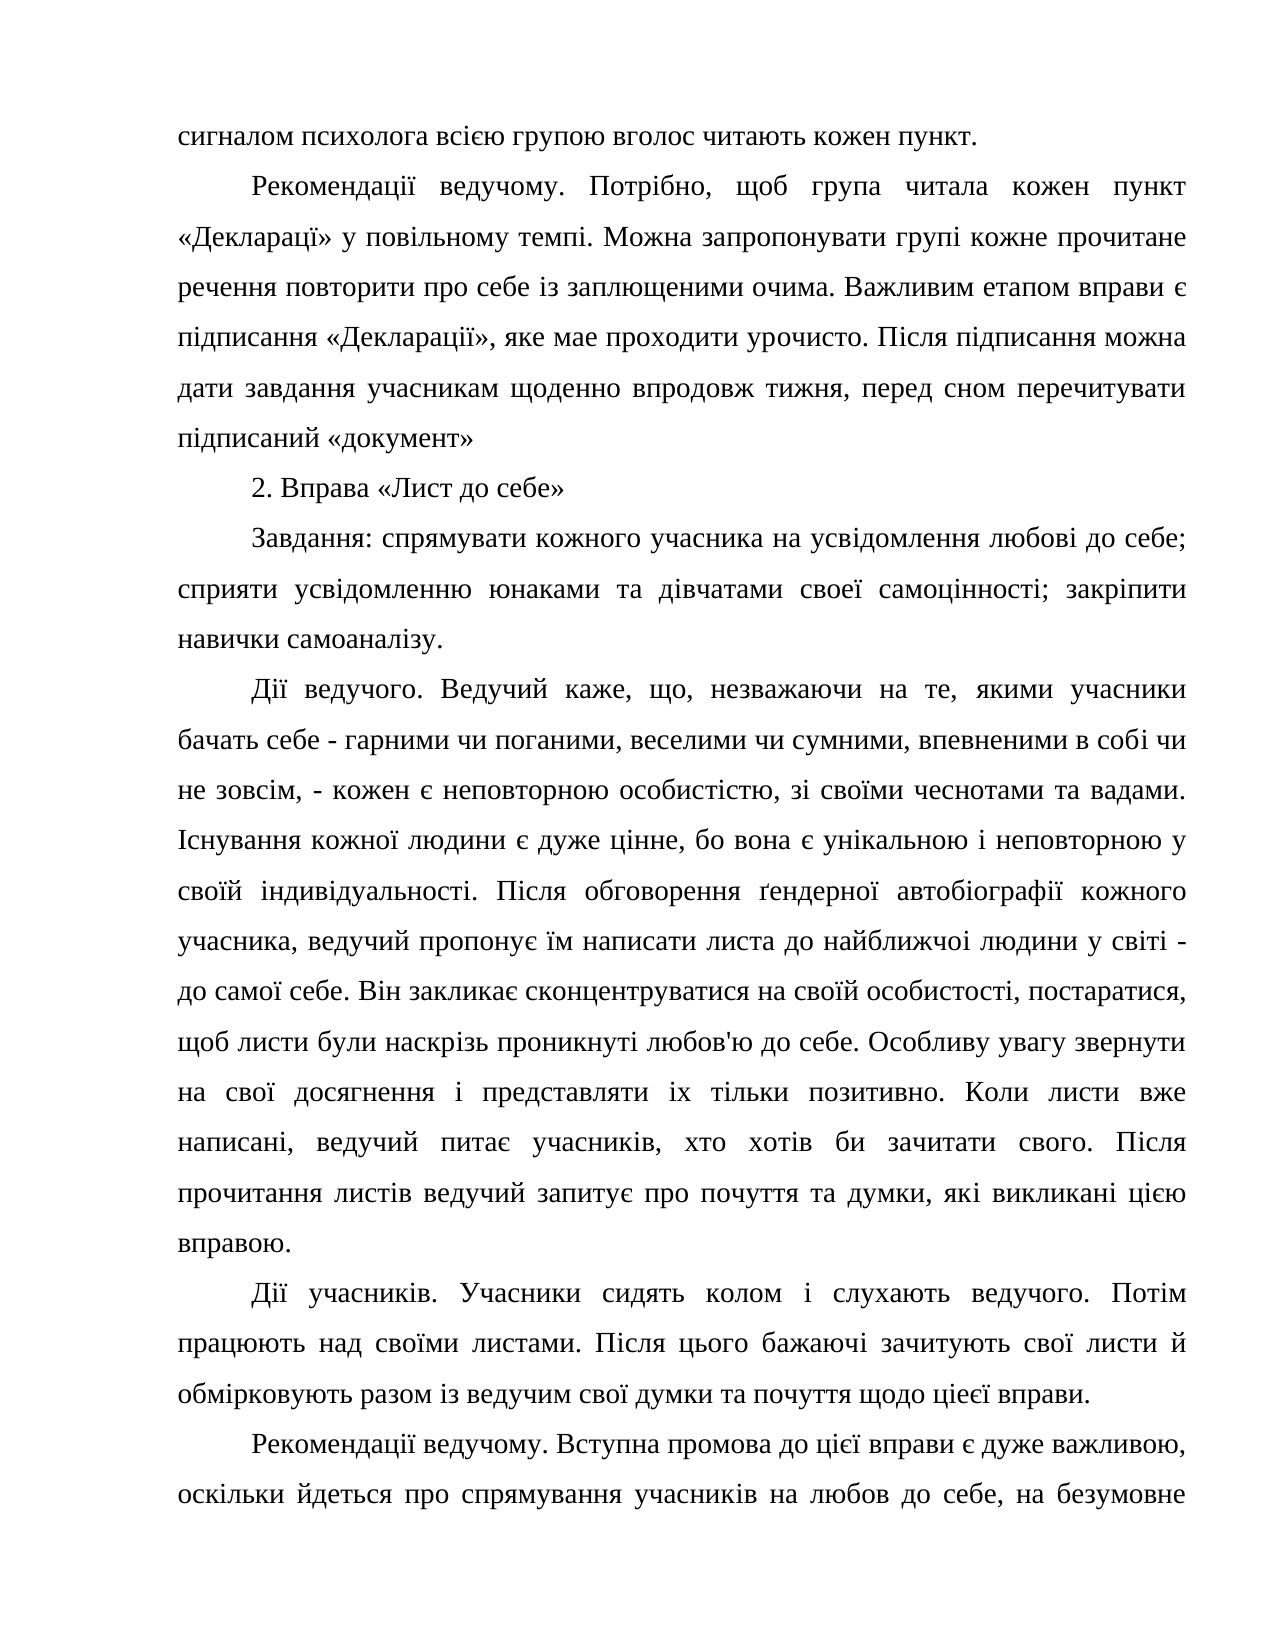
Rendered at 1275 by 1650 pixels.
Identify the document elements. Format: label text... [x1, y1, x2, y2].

text Завдання: спрямувати кожного учасника на усвiдомлення любовi до себе; сприяти усвiдомленню юнаками та дiвчатами своеї самоцiнностi; закрiпити навички самоаналiзу. [177, 521, 1186, 655]
text Дiї ведучого. Ведучий каже, що, незважаючи на те, якими учасники бачать себе - гарними чи поганими, веселими чи сумними, впевненими в собi чи не зовсiм, - кожен є неповторною особистістю, зі своїми чеснотами та вадами. Iснування кожної людини є дуже цiнне, бо вона є унiкальною i неповторною у своїй iндивiдуальностi. Пiсля обговорення ґендерної автобіографії кожного учасника, ведучий пропонує їм написати листа до найближчоi людини у світі - до самої себе. Bін закликає сконцентруватися на своїй особистості, постаратися, щоб листи були наскрiзь проникнутi любов'ю до себе. Особливу увагу звернути на свої досягнення i представляти ix тiльки позитивно. Коли листи вже написанi, ведучий питає учасникiв, хто хотів би зачитати свого. Пiсля прочитання листiв ведучий запитує про почуття та думки, якi викликанi цією вправою. [177, 672, 1186, 1258]
text 2. Вправа «Лист до себе» [177, 470, 1186, 504]
text Рекомендації ведучому. Потрiбно, щоб група читала кожен пункт «Декларацї» у повiльному темпi. Можна запропонувати групi кожне прочитане речення повторити про себе iз заплющеними очима. Важливим етапом вправи є пiдписання «Декларацiї», яке мае проходити урочисто. Після підписання можна дати завдання учасникам щоденно впродовж тижня, перед сном перечитувати підписаний «документ» [177, 168, 1186, 453]
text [177, 118, 1186, 152]
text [177, 1426, 1186, 1510]
text Дiї учасникiв. Учасники сидять колом i слухають ведучого. Потiм працюють над своїми листами. Пiсля цього бажаючi зачитують свої листи й обмiрковують разом iз ведучим свої думки та почуття щодо цiеєї вправи. [177, 1275, 1186, 1409]
